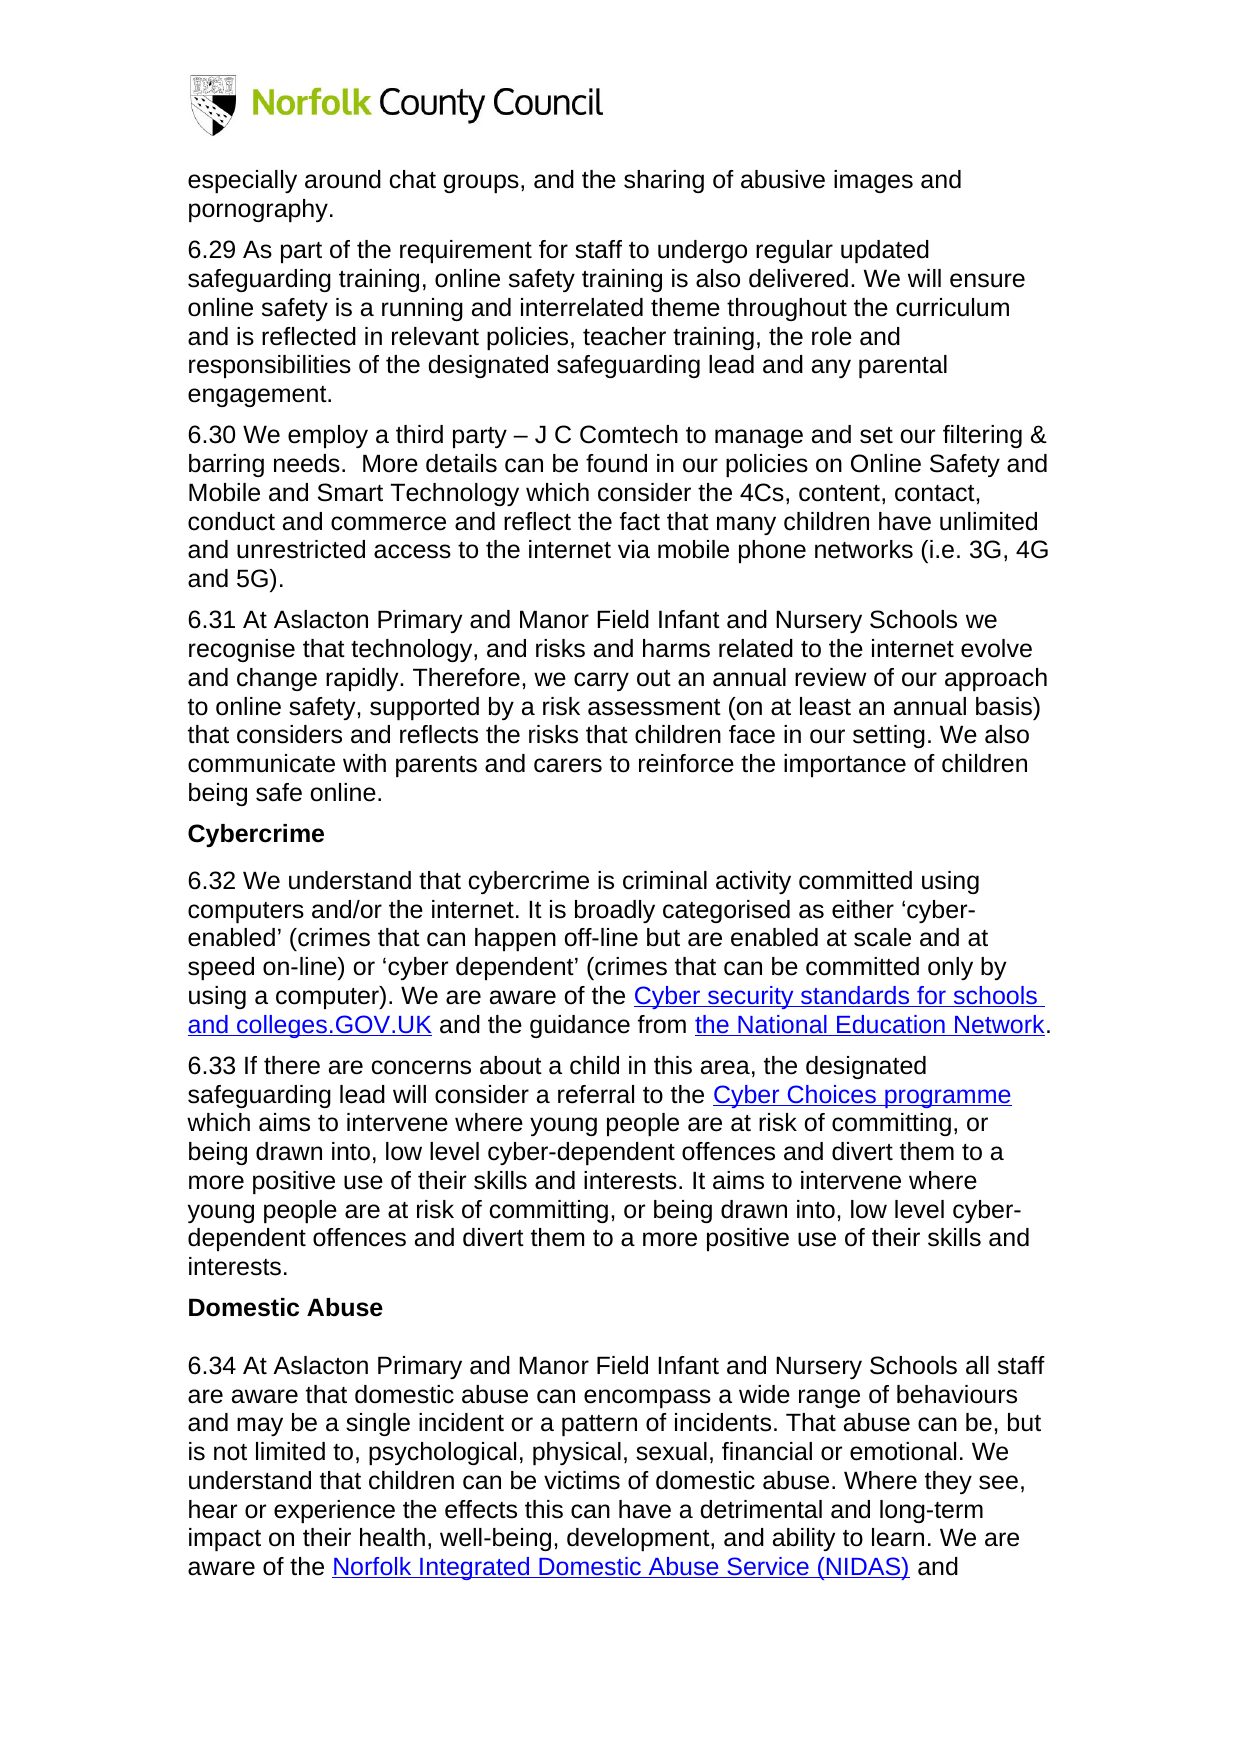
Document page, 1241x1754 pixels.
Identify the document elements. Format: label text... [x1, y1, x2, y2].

list 6.29 As part of the requirement for staff to undergo regular updated safeguarding training, online safety training is also delivered. We will ensure online safety is a running and interrelated theme throughout the curriculum and is reflected in relevant policies, teacher training, the role and responsibilities of the designated safeguarding lead and any parental engagement. [187, 235, 1053, 408]
list Cybercrime [187, 819, 1053, 848]
list 6.30 We employ a third party – J C Comtech to manage and set our filtering & barring needs. More details can be found in our policies on Online Safety and Mobile and Smart Technology which consider the 4Cs, content, contact, conduct and commerce and reflect the fact that many children have unlimited and unrestricted access to the internet via mobile phone networks (i.e. 3G, 4G and 5G). [187, 420, 1053, 593]
picture [187, 73, 606, 137]
text Domestic Abuse [187, 1293, 1053, 1322]
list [187, 165, 1053, 223]
list 6.33 If there are concerns about a child in this area, the designated safeguarding lead will consider a referral to the Cyber Choices programme which aims to intervene where young people are at risk of committing, or being drawn into, low level cyber-dependent offences and divert them to a more positive use of their skills and interests. It aims to intervene where young people are at risk of committing, or being drawn into, low level cyber-dependent offences and divert them to a more positive use of their skills and interests. [187, 1051, 1053, 1281]
list 6.31 At Aslacton Primary and Manor Field Infant and Nursery Schools we recognise that technology, and risks and harms related to the internet evolve and change rapidly. Therefore, we carry out an annual review of our approach to online safety, supported by a risk assessment (on at least an annual basis) that considers and reflects the risks that children face in our setting. We also communicate with parents and carers to reinforce the importance of children being safe online. [187, 605, 1053, 806]
list 6.32 We understand that cybercrime is criminal activity committed using computers and/or the internet. It is broadly categorised as either ‘cyber-enabled’ (crimes that can happen off-line but are enabled at scale and at speed on-line) or ‘cyber dependent’ (crimes that can be committed only by using a computer). We are aware of the Cyber security standards for schools and colleges.GOV.UK and the guidance from the National Education Network. [187, 866, 1053, 1038]
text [187, 1351, 1053, 1581]
